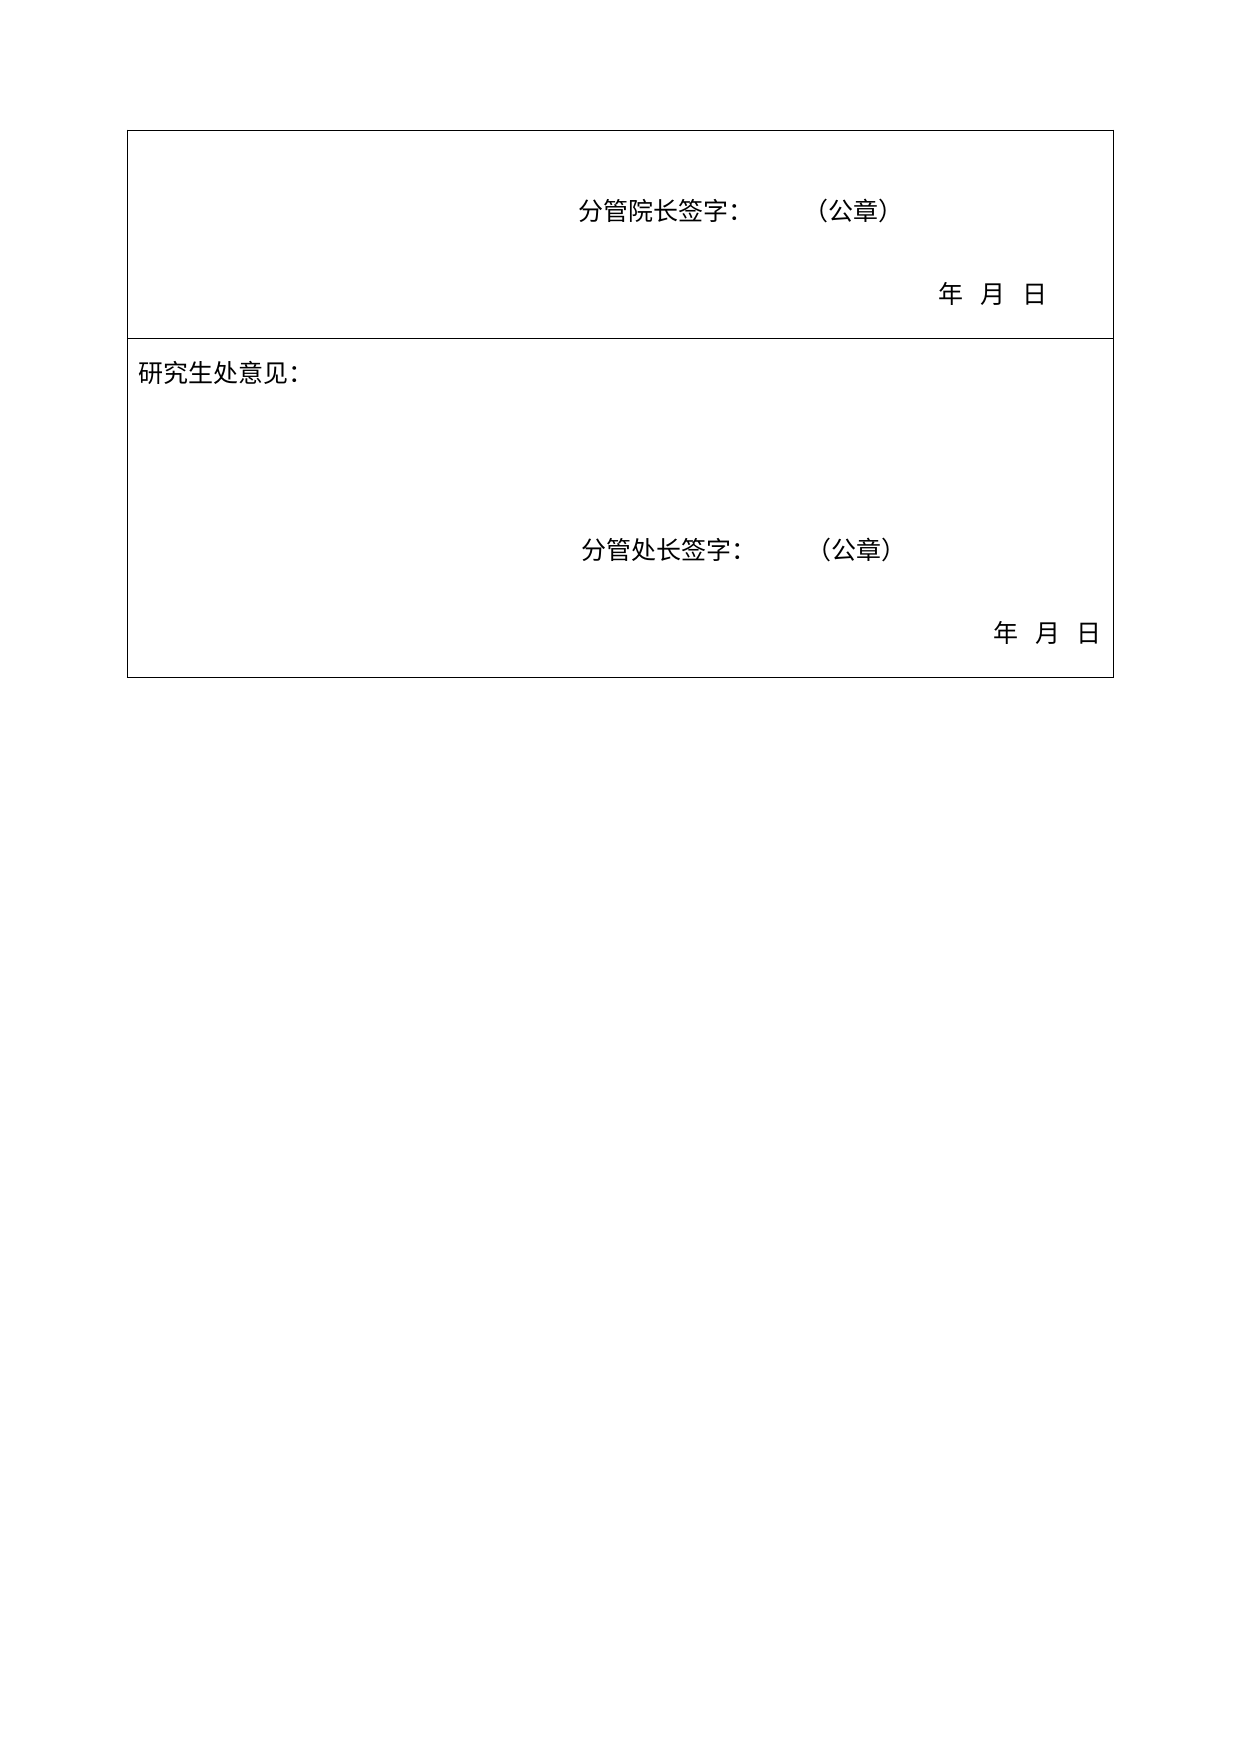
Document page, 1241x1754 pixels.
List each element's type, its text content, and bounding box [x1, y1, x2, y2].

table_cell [128, 131, 1113, 338]
table_cell 研究生处意见： 分管处长签字： （公章） 年 月 日 [128, 339, 1113, 677]
